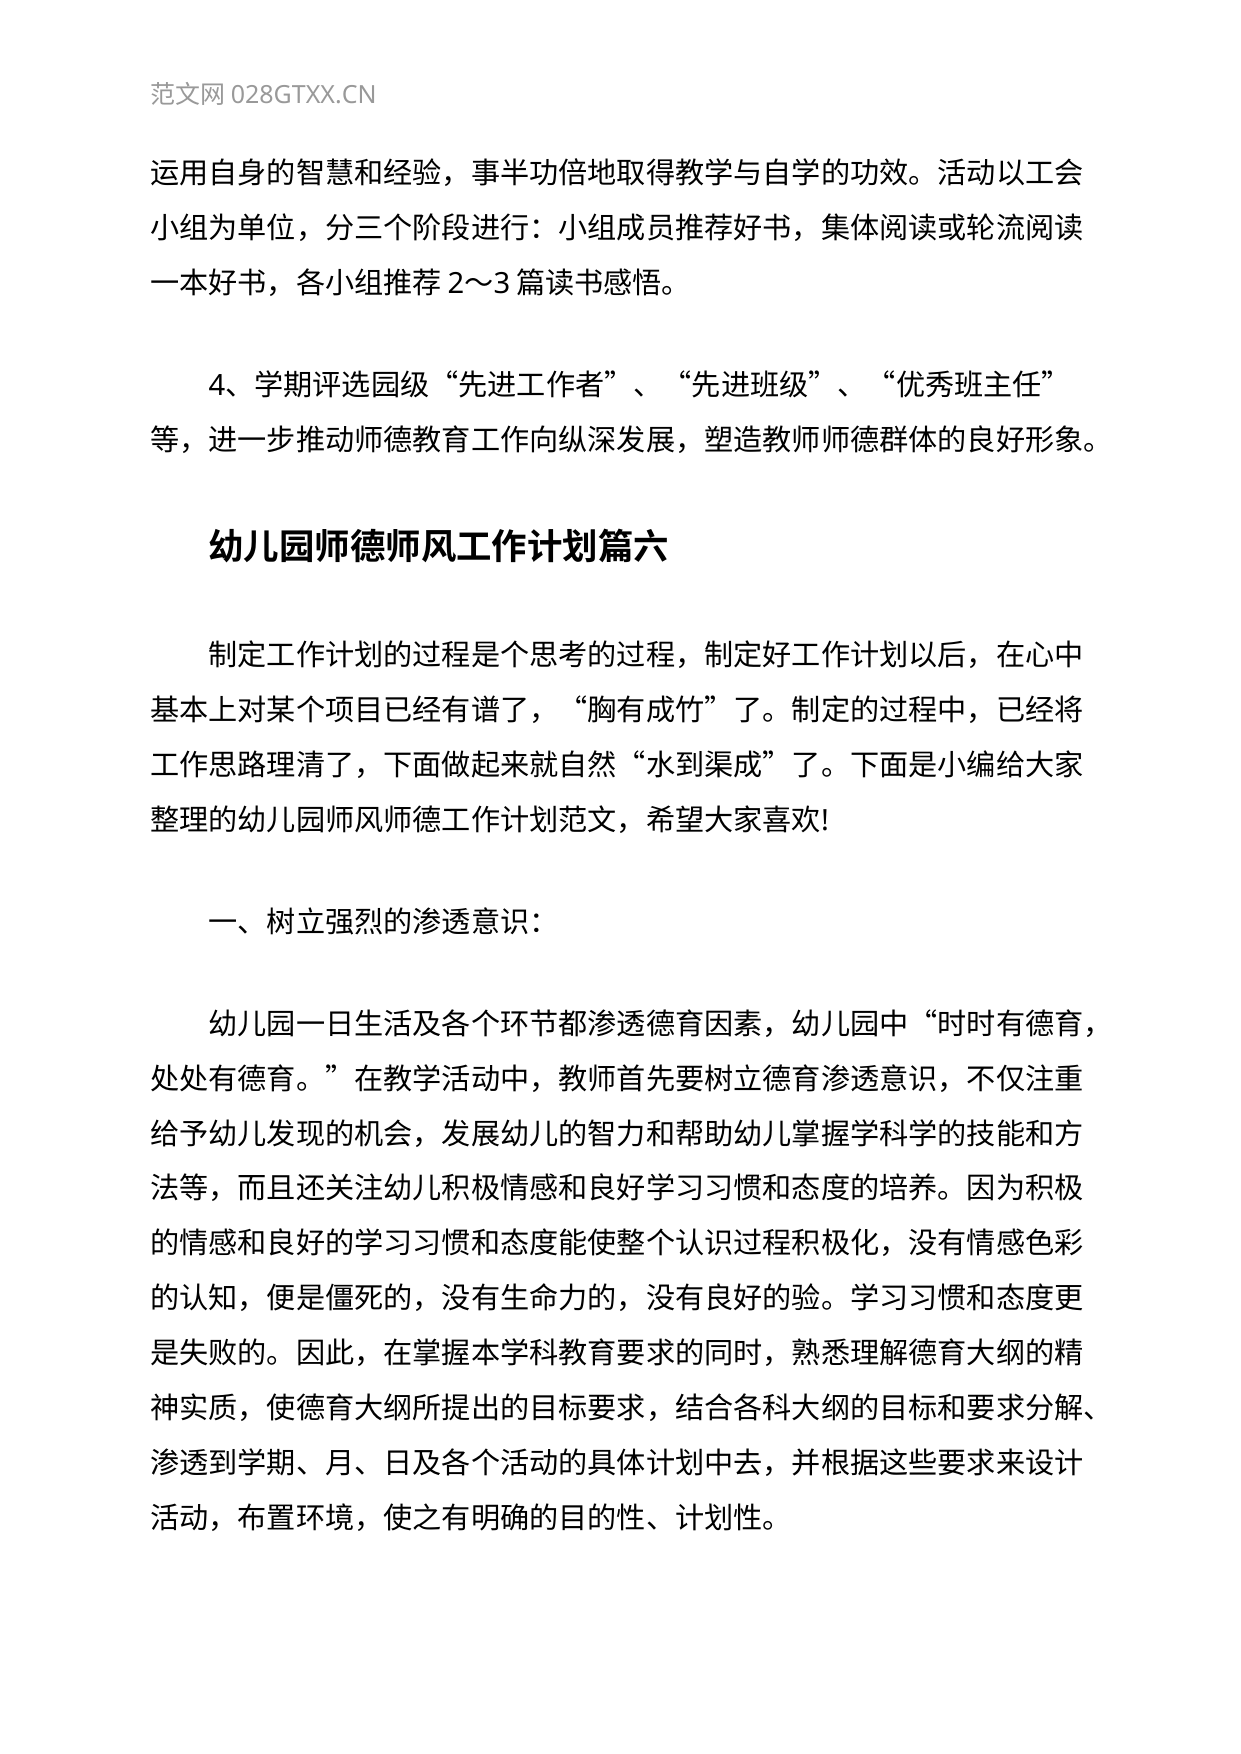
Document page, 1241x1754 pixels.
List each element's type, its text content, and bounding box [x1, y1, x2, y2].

text 一、树立强烈的渗透意识： [150, 899, 1090, 941]
text 幼儿园一日生活及各个环节都渗透德育因素，幼儿园中“时时有德育，处处有德育。”在教学活动中，教师首先要树立德育渗透意识，不仅注重给予幼儿发现的机会，发展幼儿的智力和帮助幼儿掌握学科学的技能和方法等，而且还关注幼儿积极情感和良好学习习惯和态度的培养。因为积极的情感和良好的学习习惯和态度能使整个认识过程积极化，没有情感色彩的认知，便是僵死的，没有生命力的，没有良好的验。学习习惯和态度更是失败的。因此，在掌握本学科教育要求的同时，熟悉理解德育大纲的精神实质，使德育大纲所提出的目标要求，结合各科大纲的目标和要求分解、渗透到学期、月、日及各个活动的具体计划中去，并根据这些要求来设计活动，布置环境，使之有明确的目的性、计划性。 [150, 1000, 1090, 1537]
text 幼儿园师德师风工作计划篇六 [150, 518, 1090, 570]
text 制定工作计划的过程是个思考的过程，制定好工作计划以后，在心中基本上对某个项目已经有谱了，“胸有成竹”了。制定的过程中，已经将工作思路理清了，下面做起来就自然“水到渠成”了。下面是小编给大家整理的幼儿园师风师德工作计划范文，希望大家喜欢! [150, 632, 1090, 839]
text 4、学期评选园级“先进工作者”、“先进班级”、“优秀班主任”等，进一步推动师德教育工作向纵深发展，塑造教师师德群体的良好形象。 [150, 362, 1090, 459]
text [150, 150, 1090, 302]
